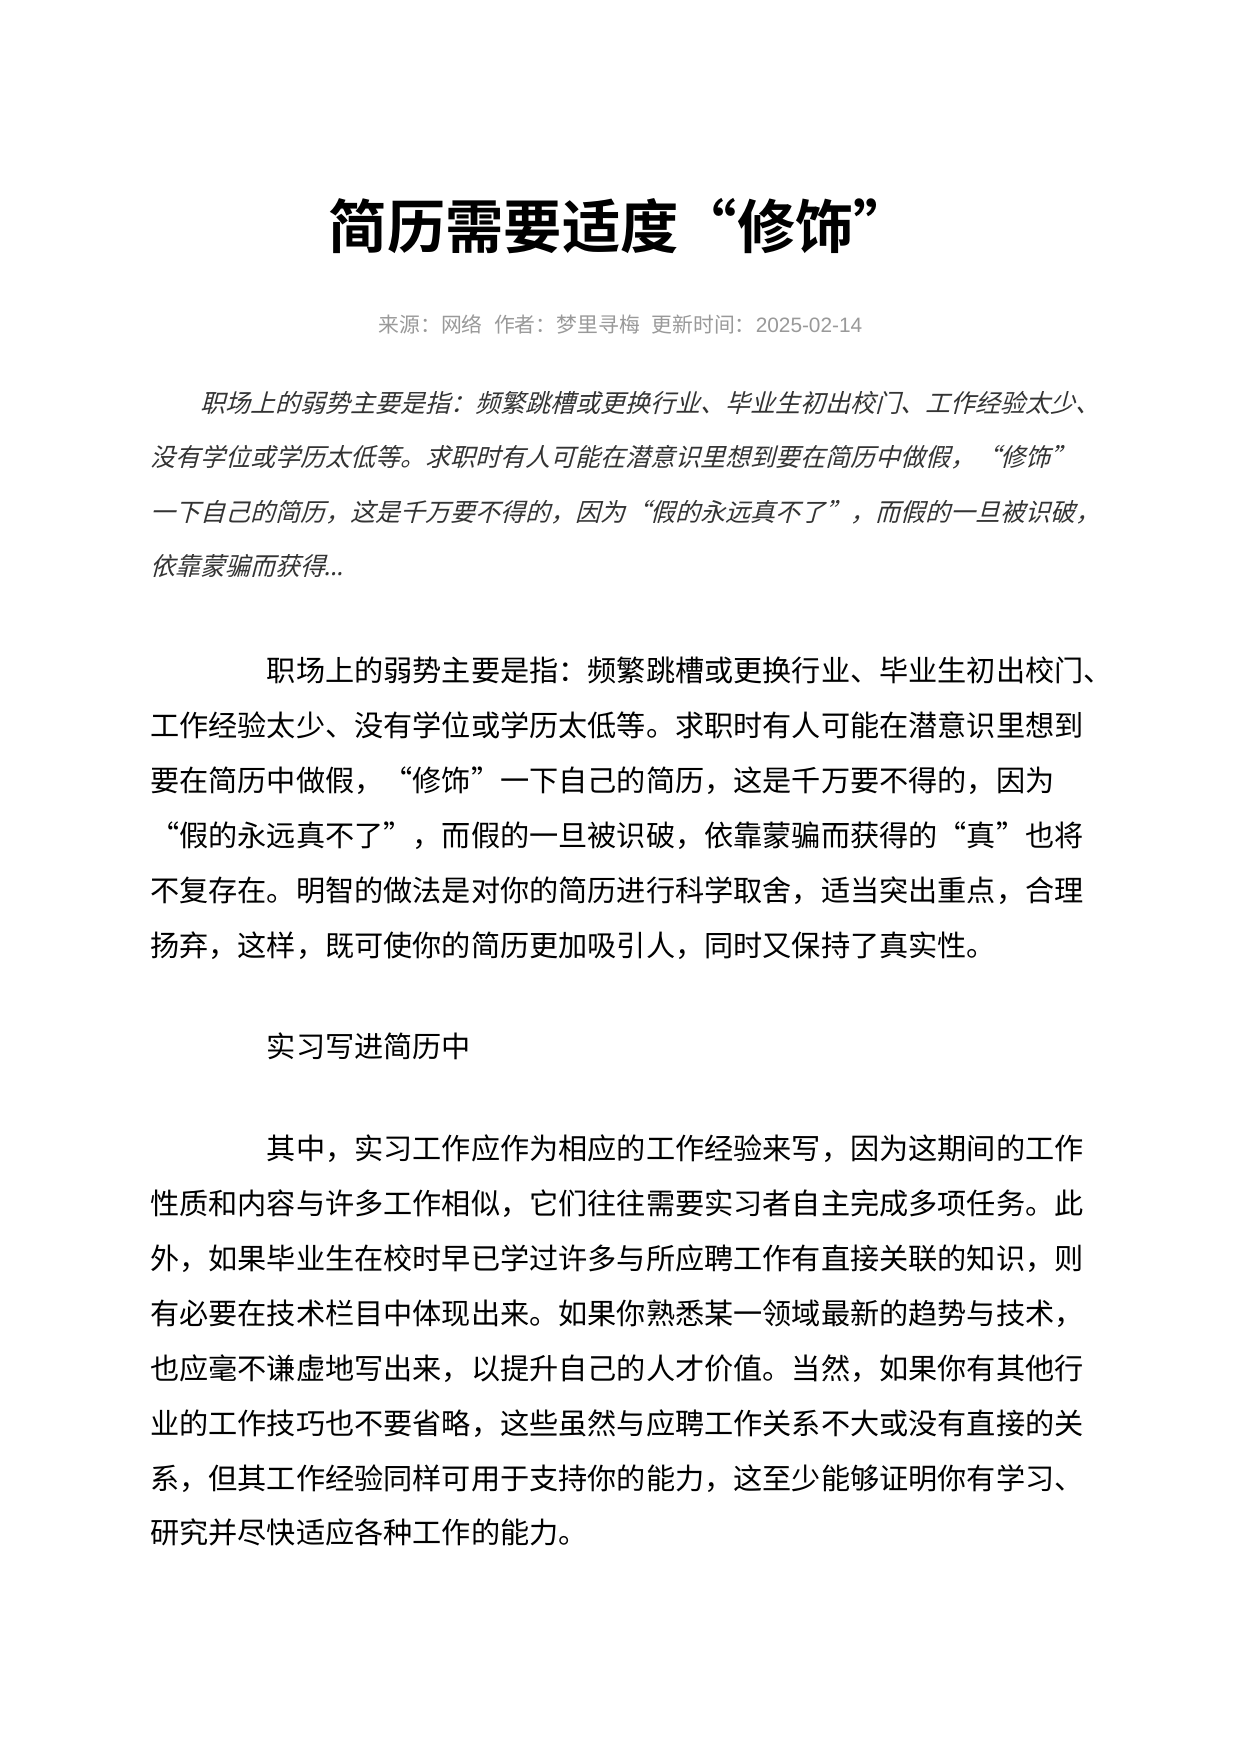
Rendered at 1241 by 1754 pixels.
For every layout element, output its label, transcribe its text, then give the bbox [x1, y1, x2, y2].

text 职场上的弱势主要是指：频繁跳槽或更换行业、毕业生初出校门、工作经验太少、没有学位或学历太低等。求职时有人可能在潜意识里想到要在简历中做假，“修饰”一下自己的简历，这是千万要不得的，因为“假的永远真不了”，而假的一旦被识破，依靠蒙骗而获得的“真”也将不复存在。明智的做法是对你的简历进行科学取舍，适当突出重点，合理扬弃，这样，既可使你的简历更加吸引人，同时又保持了真实性。 [150, 648, 1090, 964]
text 职场上的弱势主要是指：频繁跳槽或更换行业、毕业生初出校门、工作经验太少、没有学位或学历太低等。求职时有人可能在潜意识里想到要在简历中做假，“修饰”一下自己的简历，这是千万要不得的，因为“假的永远真不了”，而假的一旦被识破，依靠蒙骗而获得... [150, 383, 1090, 583]
text 实习写进简历中 [150, 1024, 1090, 1066]
text 其中，实习工作应作为相应的工作经验来写，因为这期间的工作性质和内容与许多工作相似，它们往往需要实习者自主完成多项任务。此外，如果毕业生在校时早已学过许多与所应聘工作有直接关联的知识，则有必要在技术栏目中体现出来。如果你熟悉某一领域最新的趋势与技术，也应毫不谦虚地写出来，以提升自己的人才价值。当然，如果你有其他行业的工作技巧也不要省略，这些虽然与应聘工作关系不大或没有直接的关系，但其工作经验同样可用于支持你的能力，这至少能够证明你有学习、研究并尽快适应各种工作的能力。 [150, 1126, 1090, 1552]
subtitle 简历需要适度“修饰” [150, 181, 1090, 266]
text 来源：网络 作者：梦里寻梅 更新时间：2025-02-14 [150, 313, 1090, 337]
